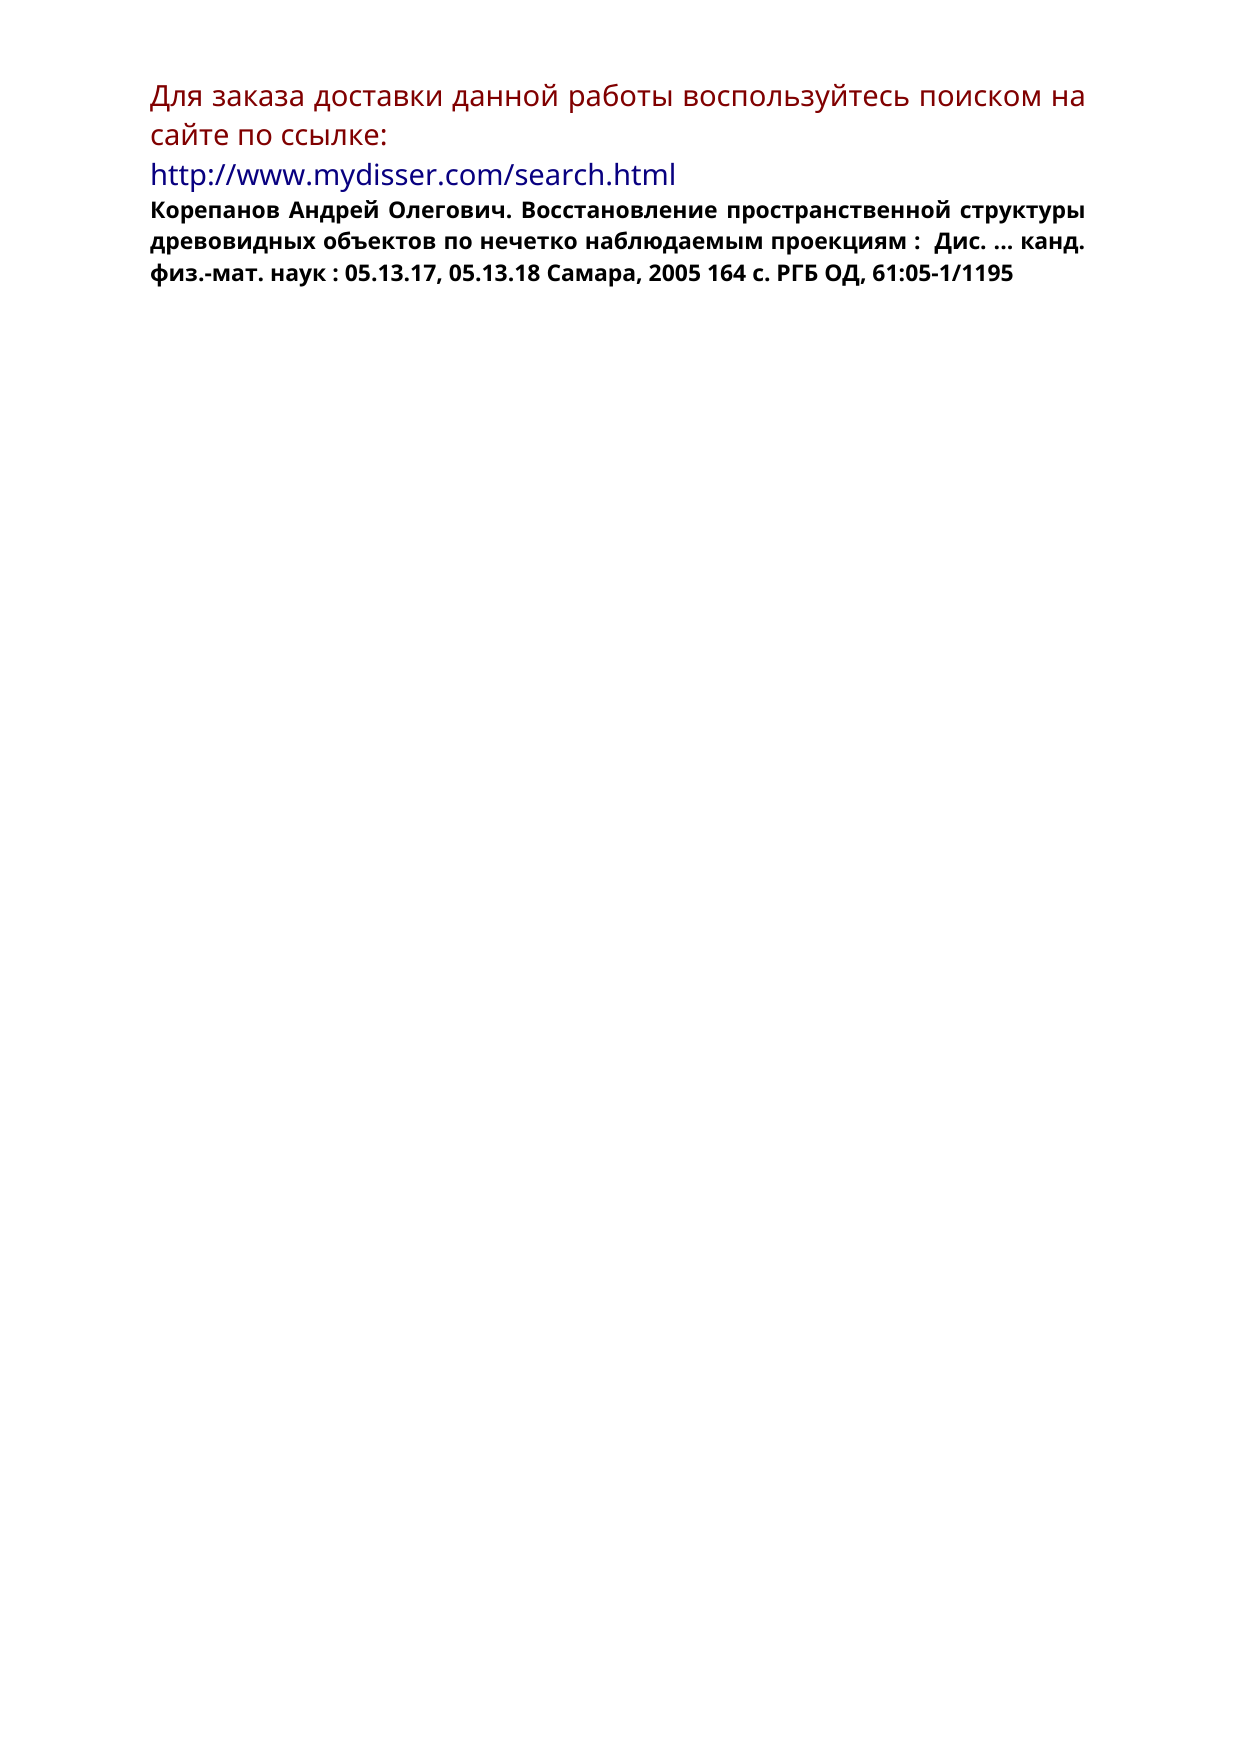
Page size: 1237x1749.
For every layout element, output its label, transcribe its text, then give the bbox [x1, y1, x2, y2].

text Корепанов Андрей Олегович. Восстановление пространственной структуры древовидных объектов по нечетко наблюдаемым проекциям : Дис. ... канд. физ.-мат. наук : 05.13.17, 05.13.18 Самара, 2005 164 с. РГБ ОД, 61:05-1/1195 [150, 194, 1086, 288]
